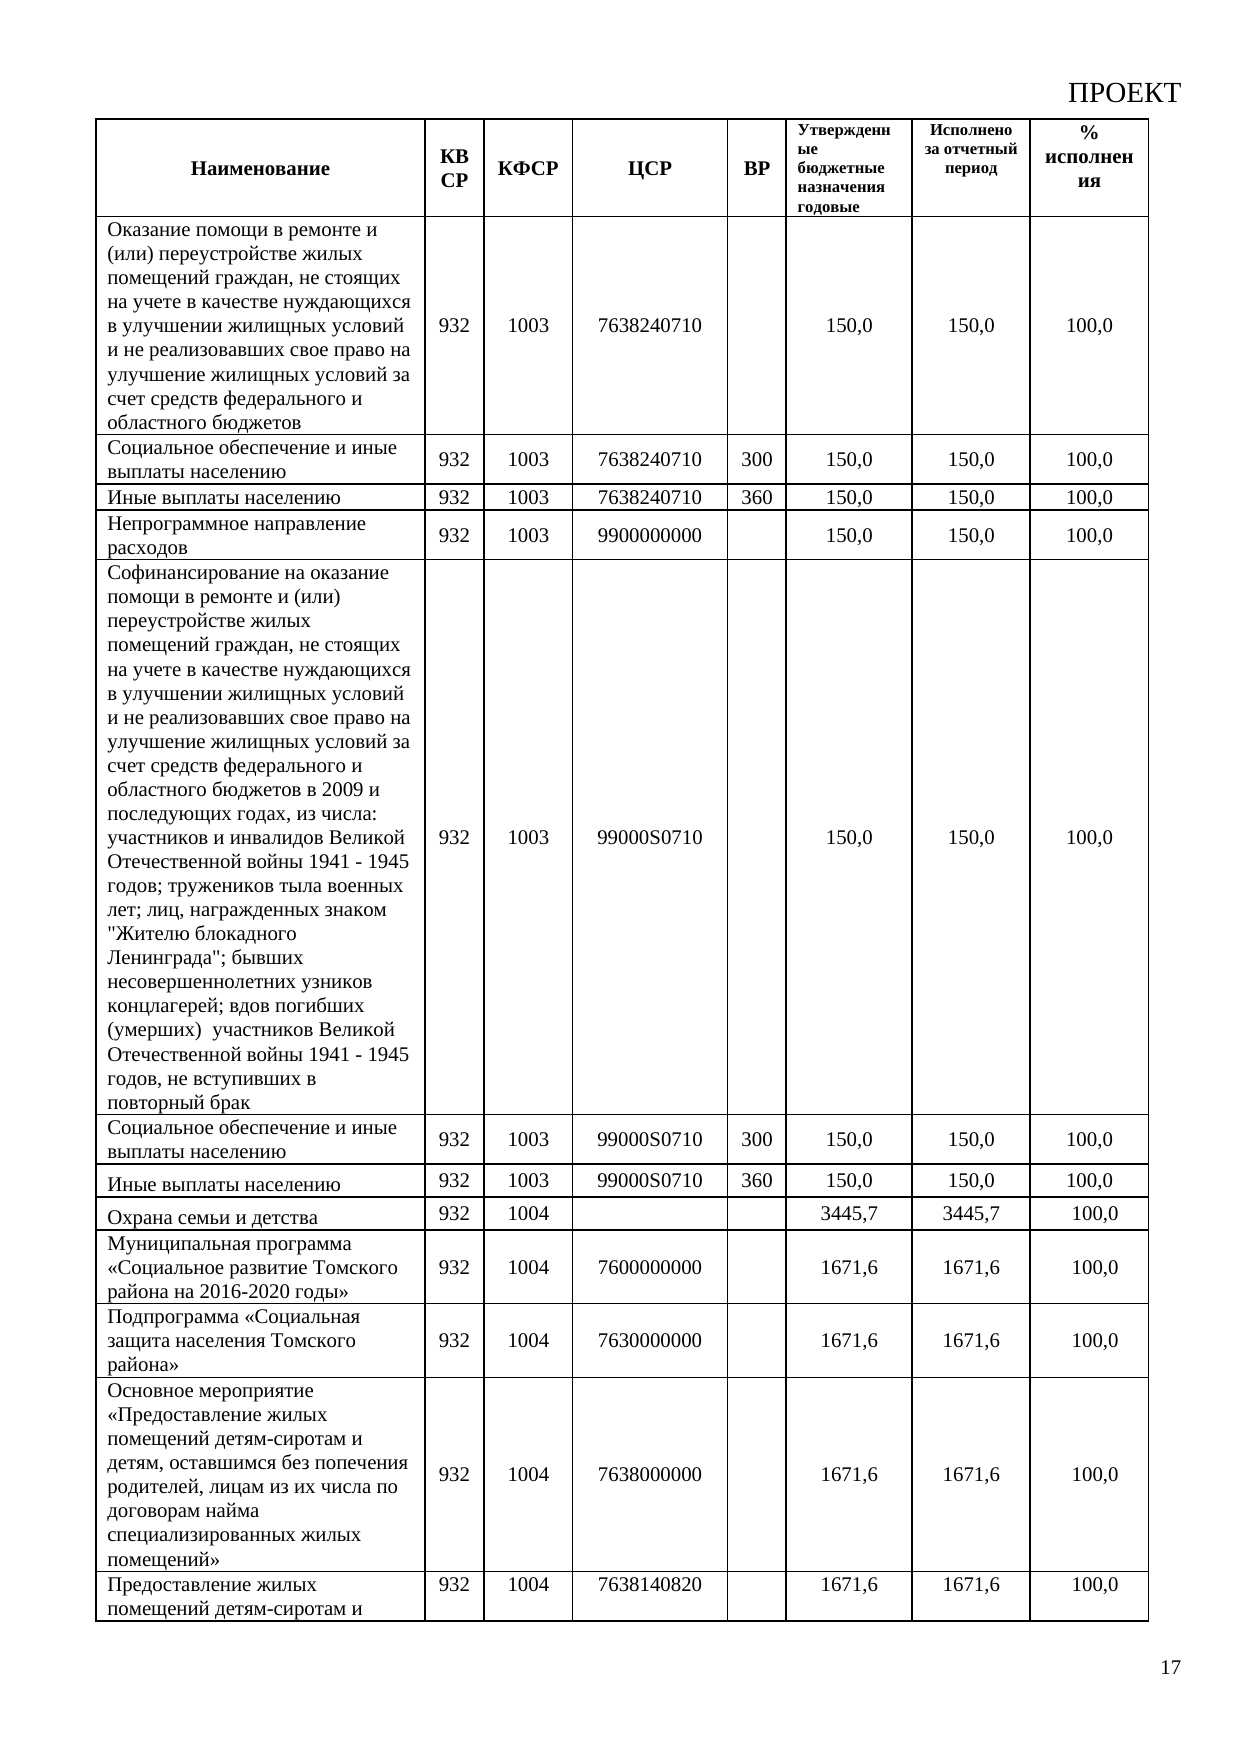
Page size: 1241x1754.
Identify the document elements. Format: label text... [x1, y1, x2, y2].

table_cell 150,0 [787, 1165, 911, 1196]
table_cell 9900000000 [573, 511, 727, 559]
table_cell 150,0 [787, 1115, 911, 1163]
table_cell 1003 [485, 1115, 572, 1163]
table_cell Оказание помощи в ремонте и (или) переустройстве жилых помещений граждан, не стоящих на учете в качестве нуждающихся в улучшении жилищных условий и не реализовавших свое право на улучшение жилищных условий за счет средств федерального и областного бюджетов [97, 217, 424, 434]
table_cell 1671,6 [913, 1231, 1029, 1303]
table_cell [728, 1572, 785, 1620]
table_cell Охрана семьи и детства [97, 1198, 424, 1229]
table_cell 150,0 [913, 217, 1029, 434]
table_cell 300 [728, 435, 785, 483]
table_cell 932 [426, 435, 483, 483]
table_cell 1004 [485, 1378, 572, 1571]
table_cell 1671,6 [787, 1231, 911, 1303]
table_cell [728, 1378, 785, 1571]
table_cell 7638240710 [573, 435, 727, 483]
table_cell 1671,6 [913, 1378, 1029, 1571]
table_cell [573, 1198, 727, 1229]
table_cell [728, 1198, 785, 1229]
table_cell 1004 [485, 1198, 572, 1229]
table_cell 150,0 [787, 217, 911, 434]
table_cell 1003 [485, 217, 572, 434]
table_cell 1671,6 [787, 1572, 911, 1620]
table_cell 100,0 [1031, 511, 1148, 559]
table_cell 100,0 [1031, 560, 1148, 1114]
table_header Утвержденные бюджетные назначения годовые [787, 120, 911, 216]
table_header ЦСР [573, 120, 727, 216]
table_cell 300 [728, 1115, 785, 1163]
table_cell [728, 560, 785, 1114]
table_cell Иные выплаты населению [97, 1165, 424, 1196]
table_cell 932 [426, 1115, 483, 1163]
table_header ВР [728, 120, 785, 216]
table_cell 932 [426, 511, 483, 559]
table_header КФСР [485, 120, 572, 216]
table_header Наименование [97, 120, 424, 216]
table_cell 1004 [485, 1304, 572, 1376]
table_cell [728, 1304, 785, 1376]
table_cell [728, 217, 785, 434]
table_cell 932 [426, 1231, 483, 1303]
table_cell 150,0 [913, 435, 1029, 483]
table_cell 100,0 [1031, 1165, 1148, 1196]
table_cell 360 [728, 485, 785, 509]
table_cell 3445,7 [787, 1198, 911, 1229]
table_cell 1003 [485, 485, 572, 509]
table_cell 100,0 [1031, 1572, 1148, 1620]
table_cell 100,0 [1031, 485, 1148, 509]
table_cell 3445,7 [913, 1198, 1029, 1229]
table_cell 150,0 [913, 1115, 1029, 1163]
table_cell 1004 [485, 1572, 572, 1620]
table_cell 150,0 [913, 1165, 1029, 1196]
table_cell 7630000000 [573, 1304, 727, 1376]
table_cell 1671,6 [913, 1572, 1029, 1620]
table_cell 1671,6 [787, 1304, 911, 1376]
table_cell 100,0 [1031, 1231, 1148, 1303]
table_cell [728, 1231, 785, 1303]
table_cell Иные выплаты населению [97, 485, 424, 509]
table_cell 932 [426, 485, 483, 509]
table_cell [97, 1572, 424, 1620]
table_cell 99000S0710 [573, 1115, 727, 1163]
table_cell 100,0 [1031, 435, 1148, 483]
table_cell 7638240710 [573, 217, 727, 434]
table_cell 150,0 [787, 560, 911, 1114]
table_cell Непрограммное направление расходов [97, 511, 424, 559]
table_cell 100,0 [1031, 1304, 1148, 1376]
table_cell 100,0 [1031, 1198, 1148, 1229]
table_header КВСР [426, 120, 483, 216]
table_cell 99000S0710 [573, 560, 727, 1114]
table_cell 932 [426, 1198, 483, 1229]
table_cell Социальное обеспечение и иные выплаты населению [97, 1115, 424, 1163]
table_cell Основное мероприятие «Предоставление жилых помещений детям-сиротам и детям, оставшимся без попечения родителей, лицам из их числа по договорам найма специализированных жилых помещений» [97, 1378, 424, 1571]
table_cell 150,0 [913, 560, 1029, 1114]
table_cell 7638240710 [573, 485, 727, 509]
table_cell 1003 [485, 1165, 572, 1196]
table_cell 99000S0710 [573, 1165, 727, 1196]
table_cell 1003 [485, 511, 572, 559]
table_cell 150,0 [787, 511, 911, 559]
table_cell 932 [426, 560, 483, 1114]
table_cell 932 [426, 1304, 483, 1376]
table_cell 932 [426, 1572, 483, 1620]
table_cell 7600000000 [573, 1231, 727, 1303]
table_cell 1671,6 [787, 1378, 911, 1571]
table_cell Софинансирование на оказание помощи в ремонте и (или) переустройстве жилых помещений граждан, не стоящих на учете в качестве нуждающихся в улучшении жилищных условий и не реализовавших свое право на улучшение жилищных условий за счет средств федерального и областного бюджетов в 2009 и последующих годах, из числа: участников и инвалидов Великой Отечественной войны 1941 - 1945 годов; тружеников тыла военных лет; лиц, награжденных знаком "Жителю блокадного Ленинграда"; бывших несовершеннолетних узников концлагерей; вдов погибших (умерших) участников Великой Отечественной войны 1941 - 1945 годов, не вступивших в повторный брак [97, 560, 424, 1114]
table_cell [728, 511, 785, 559]
table_cell 1671,6 [913, 1304, 1029, 1376]
table_cell 7638140820 [573, 1572, 727, 1620]
table_cell Подпрограмма «Социальная защита населения Томского района» [97, 1304, 424, 1376]
table_cell 932 [426, 217, 483, 434]
table_cell 1004 [485, 1231, 572, 1303]
table_cell 150,0 [913, 511, 1029, 559]
table_cell Муниципальная программа «Социальное развитие Томского района на 2016-2020 годы» [97, 1231, 424, 1303]
table_cell 932 [426, 1165, 483, 1196]
table_header Исполнено за отчетный период [913, 120, 1029, 216]
table_cell 932 [426, 1378, 483, 1571]
table_header % исполнения [1031, 120, 1148, 216]
table_cell 1003 [485, 435, 572, 483]
table_cell Социальное обеспечение и иные выплаты населению [97, 435, 424, 483]
table_cell 150,0 [913, 485, 1029, 509]
table_cell 100,0 [1031, 1378, 1148, 1571]
table_cell 100,0 [1031, 217, 1148, 434]
table_cell 1003 [485, 560, 572, 1114]
table_cell 100,0 [1031, 1115, 1148, 1163]
table_cell 7638000000 [573, 1378, 727, 1571]
table_cell 150,0 [787, 485, 911, 509]
table_cell 360 [728, 1165, 785, 1196]
table_cell 150,0 [787, 435, 911, 483]
